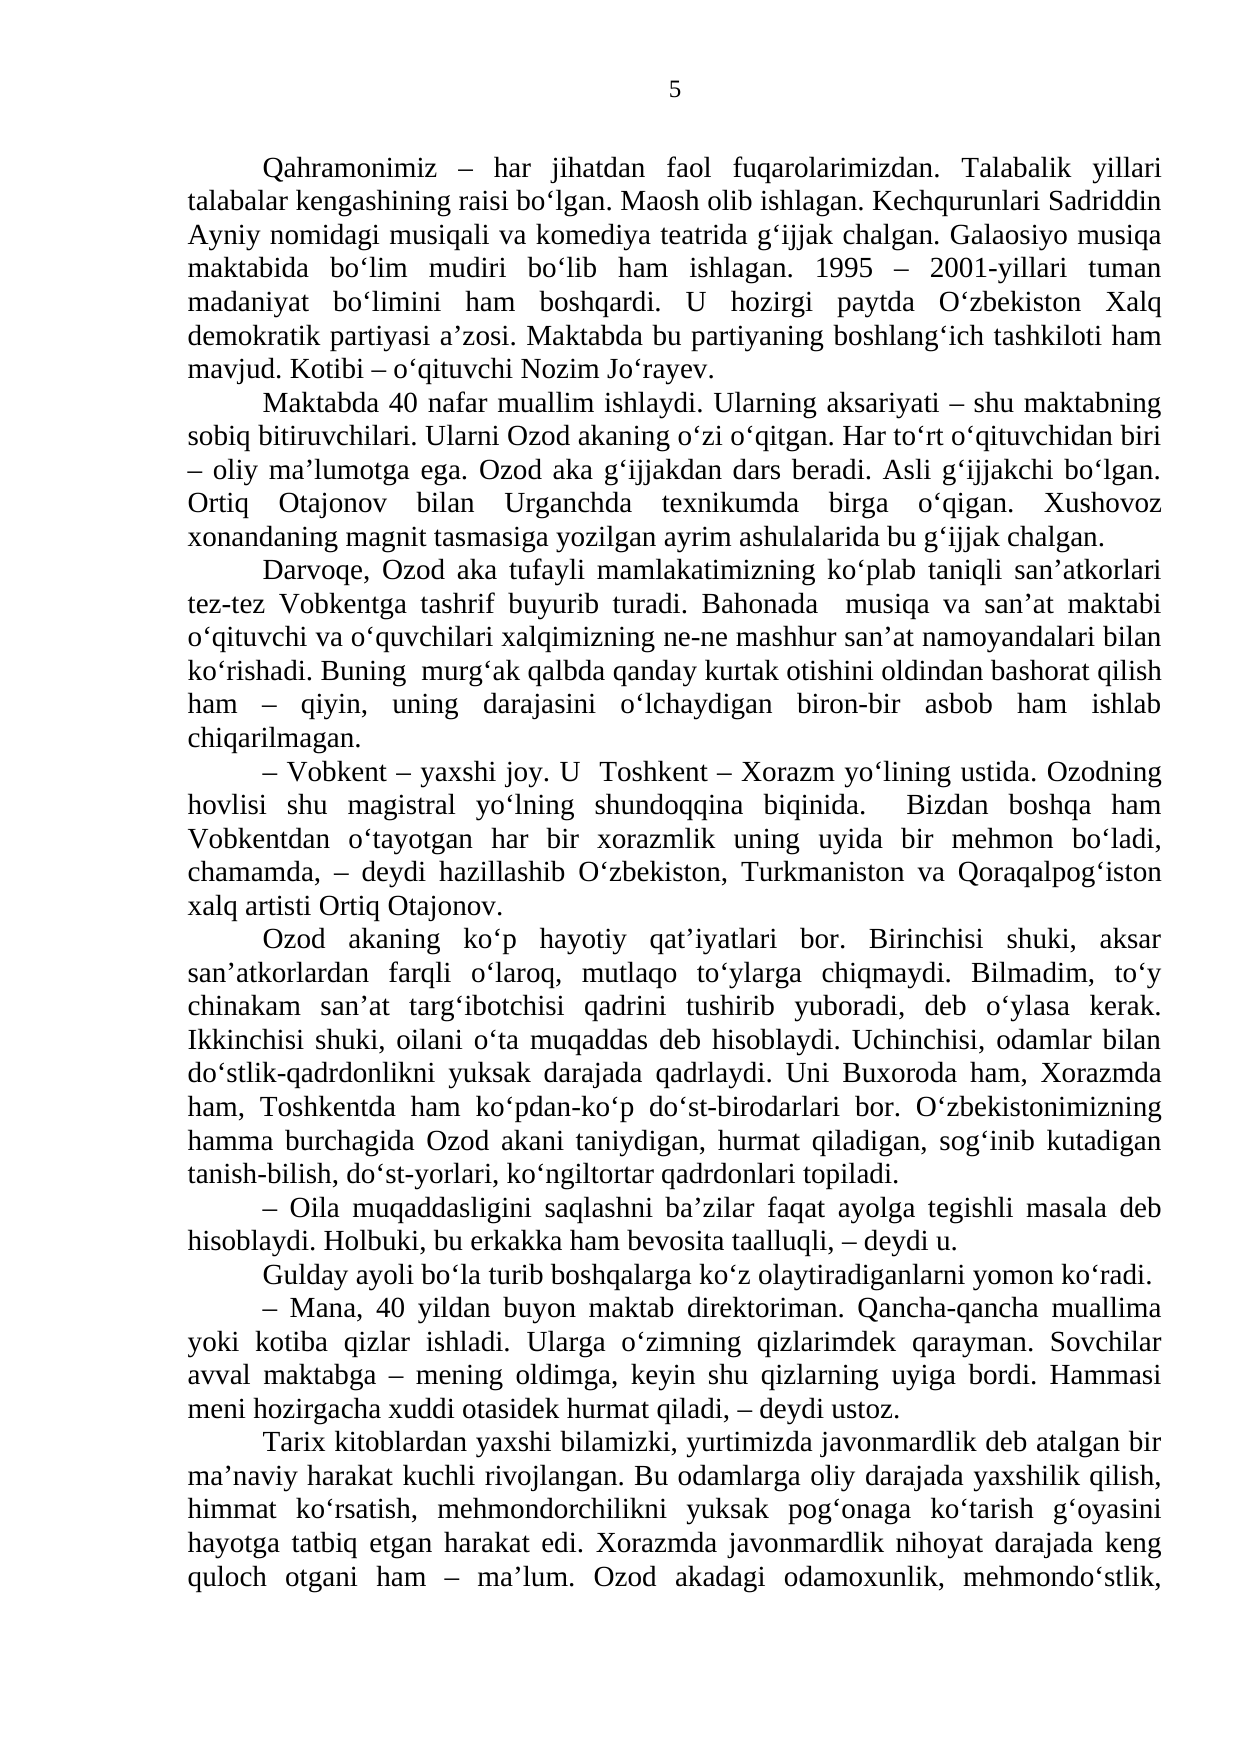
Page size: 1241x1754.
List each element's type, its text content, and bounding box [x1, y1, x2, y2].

text Ozod akaning ko‘p hayotiy qat’iyatlari bor. Birinchisi shuki, aksar san’atkorlardan farqli o‘laroq, mutlaqo to‘ylarga chiqmaydi. Bilmadim, to‘y chinakam san’at targ‘ibotchisi qadrini tushirib yuboradi, deb o‘ylasa kerak. Ikkinchisi shuki, oilani o‘ta muqaddas deb hisoblaydi. Uchinchisi, odamlar bilan do‘stlik-qadrdonlikni yuksak darajada qadrlaydi. Uni Buxoroda ham, Xorazmda ham, Toshkentda ham ko‘pdan-ko‘p do‘st-birodarlari bor. O‘zbekistonimizning hamma burchagida Ozod akani taniydigan, hurmat qiladigan, sog‘inib kutadigan tanish-bilish, do‘st-yorlari, ko‘ngiltortar qadrdonlari topiladi. [187, 921, 1162, 1190]
text Gulday ayoli bo‘la turib boshqalarga ko‘z olaytiradiganlarni yomon ko‘radi. [187, 1257, 1162, 1290]
text Qahramonimiz – har jihatdan faol fuqarolarimizdan. Talabalik yillari talabalar kengashining raisi bo‘lgan. Maosh olib ishlagan. Kechqurunlari Sadriddin Ayniy nomidagi musiqali va komediya teatrida g‘ijjak chalgan. Galaosiyo musiqa maktabida bo‘lim mudiri bo‘lib ham ishlagan. 1995 – 2001-yillari tuman madaniyat bo‘limini ham boshqardi. U hozirgi paytda O‘zbekiston Xalq demokratik partiyasi a’zosi. Maktabda bu partiyaning boshlang‘ich tashkiloti ham mavjud. Kotibi – o‘qituvchi Nozim Jo‘rayev. [187, 150, 1162, 385]
text – Oila muqaddasligini saqlashni ba’zilar faqat ayolga tegishli masala deb hisoblaydi. Holbuki, bu erkakka ham bevosita taalluqli, – deydi u. [187, 1190, 1162, 1257]
text Darvoqe, Ozod aka tufayli mamlakatimizning ko‘plab taniqli san’atkorlari tez-tez Vobkentga tashrif buyurib turadi. Bahonada musiqa va san’at maktabi o‘qituvchi va o‘quvchilari xalqimizning ne-ne mashhur san’at namoyandalari bilan ko‘rishadi. Buning murg‘ak qalbda qanday kurtak otishini oldindan bashorat qilish ham – qiyin, uning darajasini o‘lchaydigan biron-bir asbob ham ishlab chiqarilmagan. [187, 552, 1162, 754]
text – Vobkent – yaxshi joy. U Toshkent – Xorazm yo‘lining ustida. Ozodning hovlisi shu magistral yo‘lning shundoqqina biqinida. Bizdan boshqa ham Vobkentdan o‘tayotgan har bir xorazmlik uning uyida bir mehmon bo‘ladi, chamamda, – deydi hazillashib O‘zbekiston, Turkmaniston va Qoraqalpog‘iston xalq artisti Ortiq Otajonov. [187, 754, 1162, 921]
text Maktabda 40 nafar muallim ishlaydi. Ularning aksariyati – shu maktabning sobiq bitiruvchilari. Ularni Ozod akaning o‘zi o‘qitgan. Har to‘rt o‘qituvchidan biri – oliy ma’lumotga ega. Ozod aka g‘ijjakdan dars beradi. Asli g‘ijjakchi bo‘lgan. Ortiq Otajonov bilan Urganchda texnikumda birga o‘qigan. Xushovoz xonandaning magnit tasmasiga yozilgan ayrim ashulalarida bu g‘ijjak chalgan. [187, 385, 1162, 552]
text – Mana, 40 yildan buyon maktab direktoriman. Qancha-qancha muallima yoki kotiba qizlar ishladi. Ularga o‘zimning qizlarimdek qarayman. Sovchilar avval maktabga – mening oldimga, keyin shu qizlarning uyiga bordi. Hammasi meni hozirgacha xuddi otasidek hurmat qiladi, – deydi ustoz. [187, 1290, 1162, 1424]
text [187, 1424, 1162, 1592]
